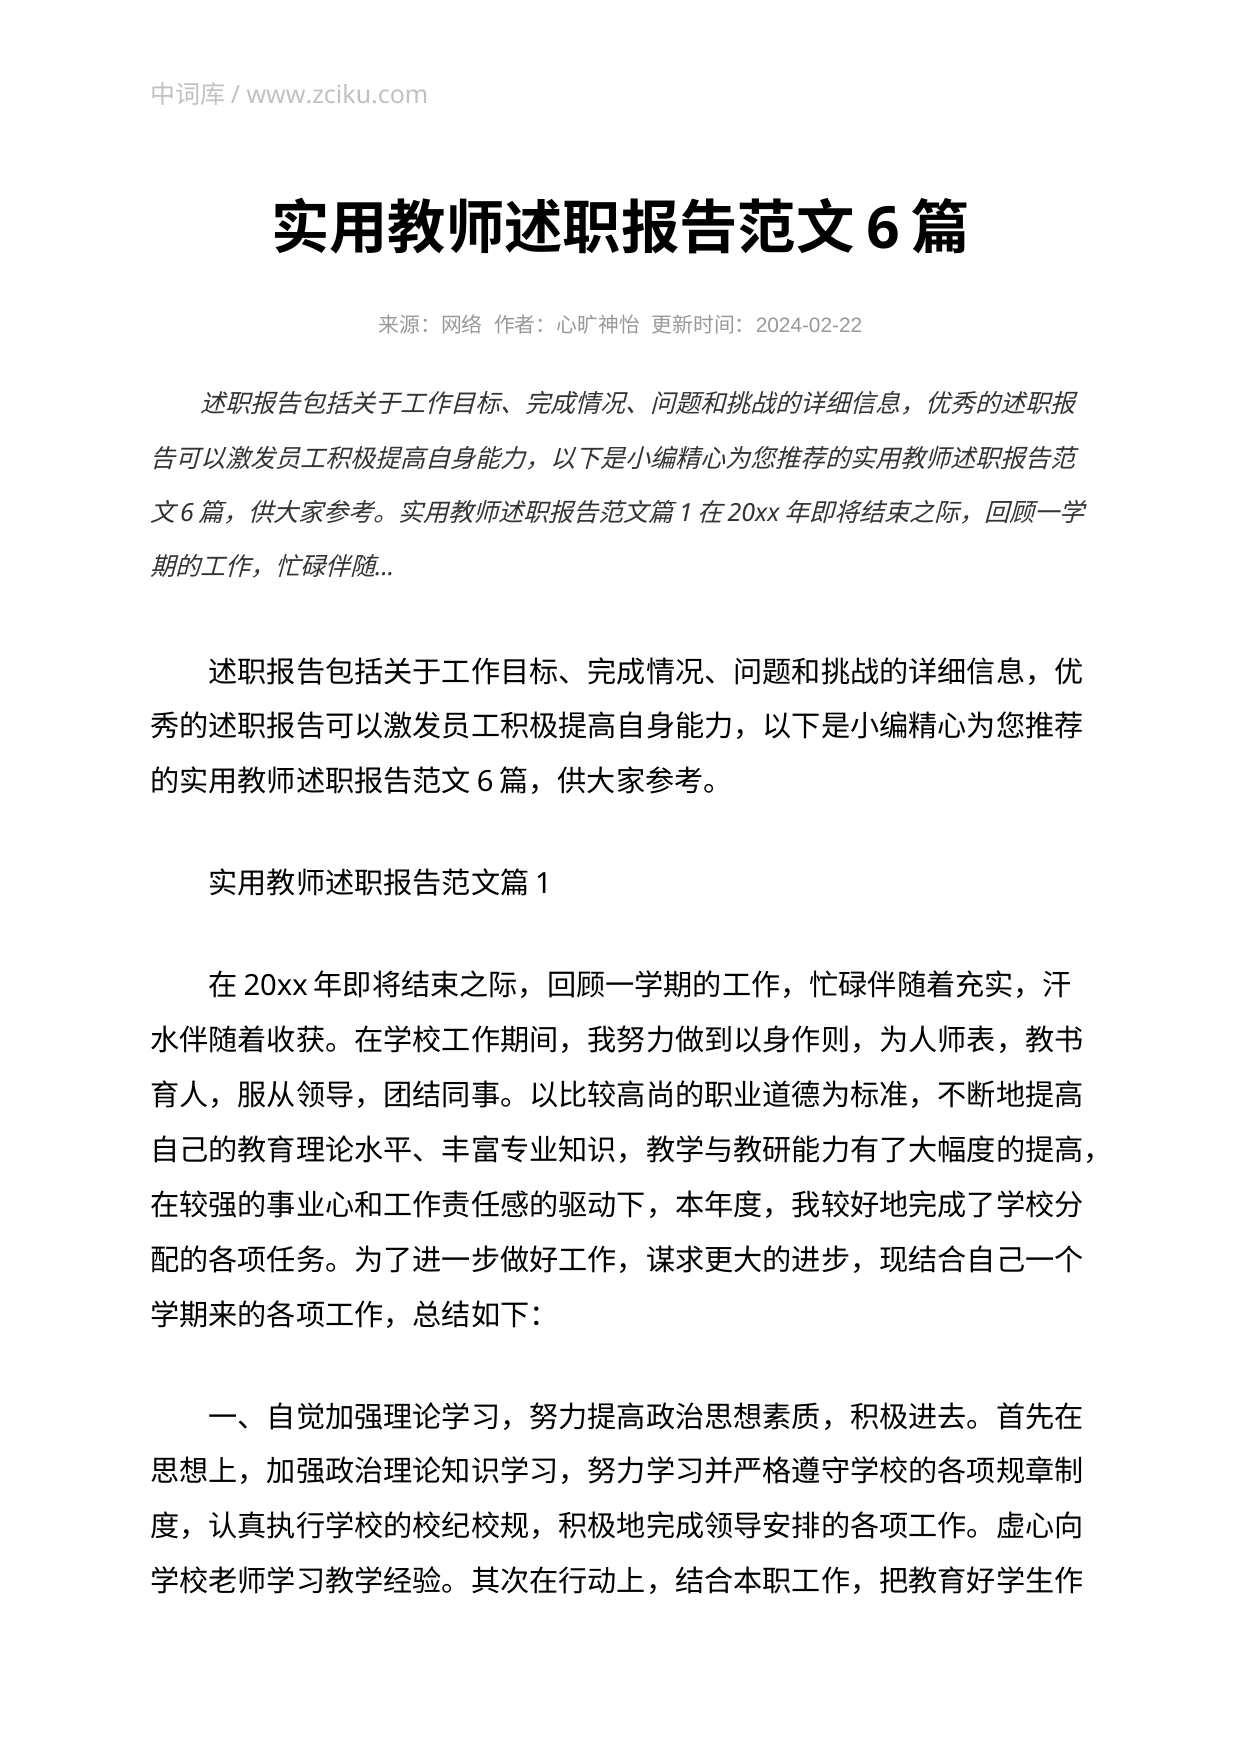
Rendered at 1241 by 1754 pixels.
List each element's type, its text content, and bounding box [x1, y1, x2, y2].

text 述职报告包括关于工作目标、完成情况、问题和挑战的详细信息，优秀的述职报告可以激发员工积极提高自身能力，以下是小编精心为您推荐的实用教师述职报告范文6篇，供大家参考。实用教师述职报告范文篇1在20xx年即将结束之际，回顾一学期的工作，忙碌伴随... [150, 384, 1090, 583]
text 实用教师述职报告范文篇1 [150, 860, 1090, 902]
subtitle 实用教师述职报告范文6篇 [150, 181, 1090, 266]
text 述职报告包括关于工作目标、完成情况、问题和挑战的详细信息，优秀的述职报告可以激发员工积极提高自身能力，以下是小编精心为您推荐的实用教师述职报告范文6篇，供大家参考。 [150, 648, 1090, 800]
text 在20xx年即将结束之际，回顾一学期的工作，忙碌伴随着充实，汗水伴随着收获。在学校工作期间，我努力做到以身作则，为人师表，教书育人，服从领导，团结同事。以比较高尚的职业道德为标准，不断地提高自己的教育理论水平、丰富专业知识，教学与教研能力有了大幅度的提高，在较强的事业心和工作责任感的驱动下，本年度，我较好地完成了学校分配的各项任务。为了进一步做好工作，谋求更大的进步，现结合自己一个学期来的各项工作，总结如下： [150, 962, 1090, 1334]
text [150, 1393, 1090, 1600]
text 来源：网络 作者：心旷神怡 更新时间：2024-02-22 [150, 313, 1090, 337]
